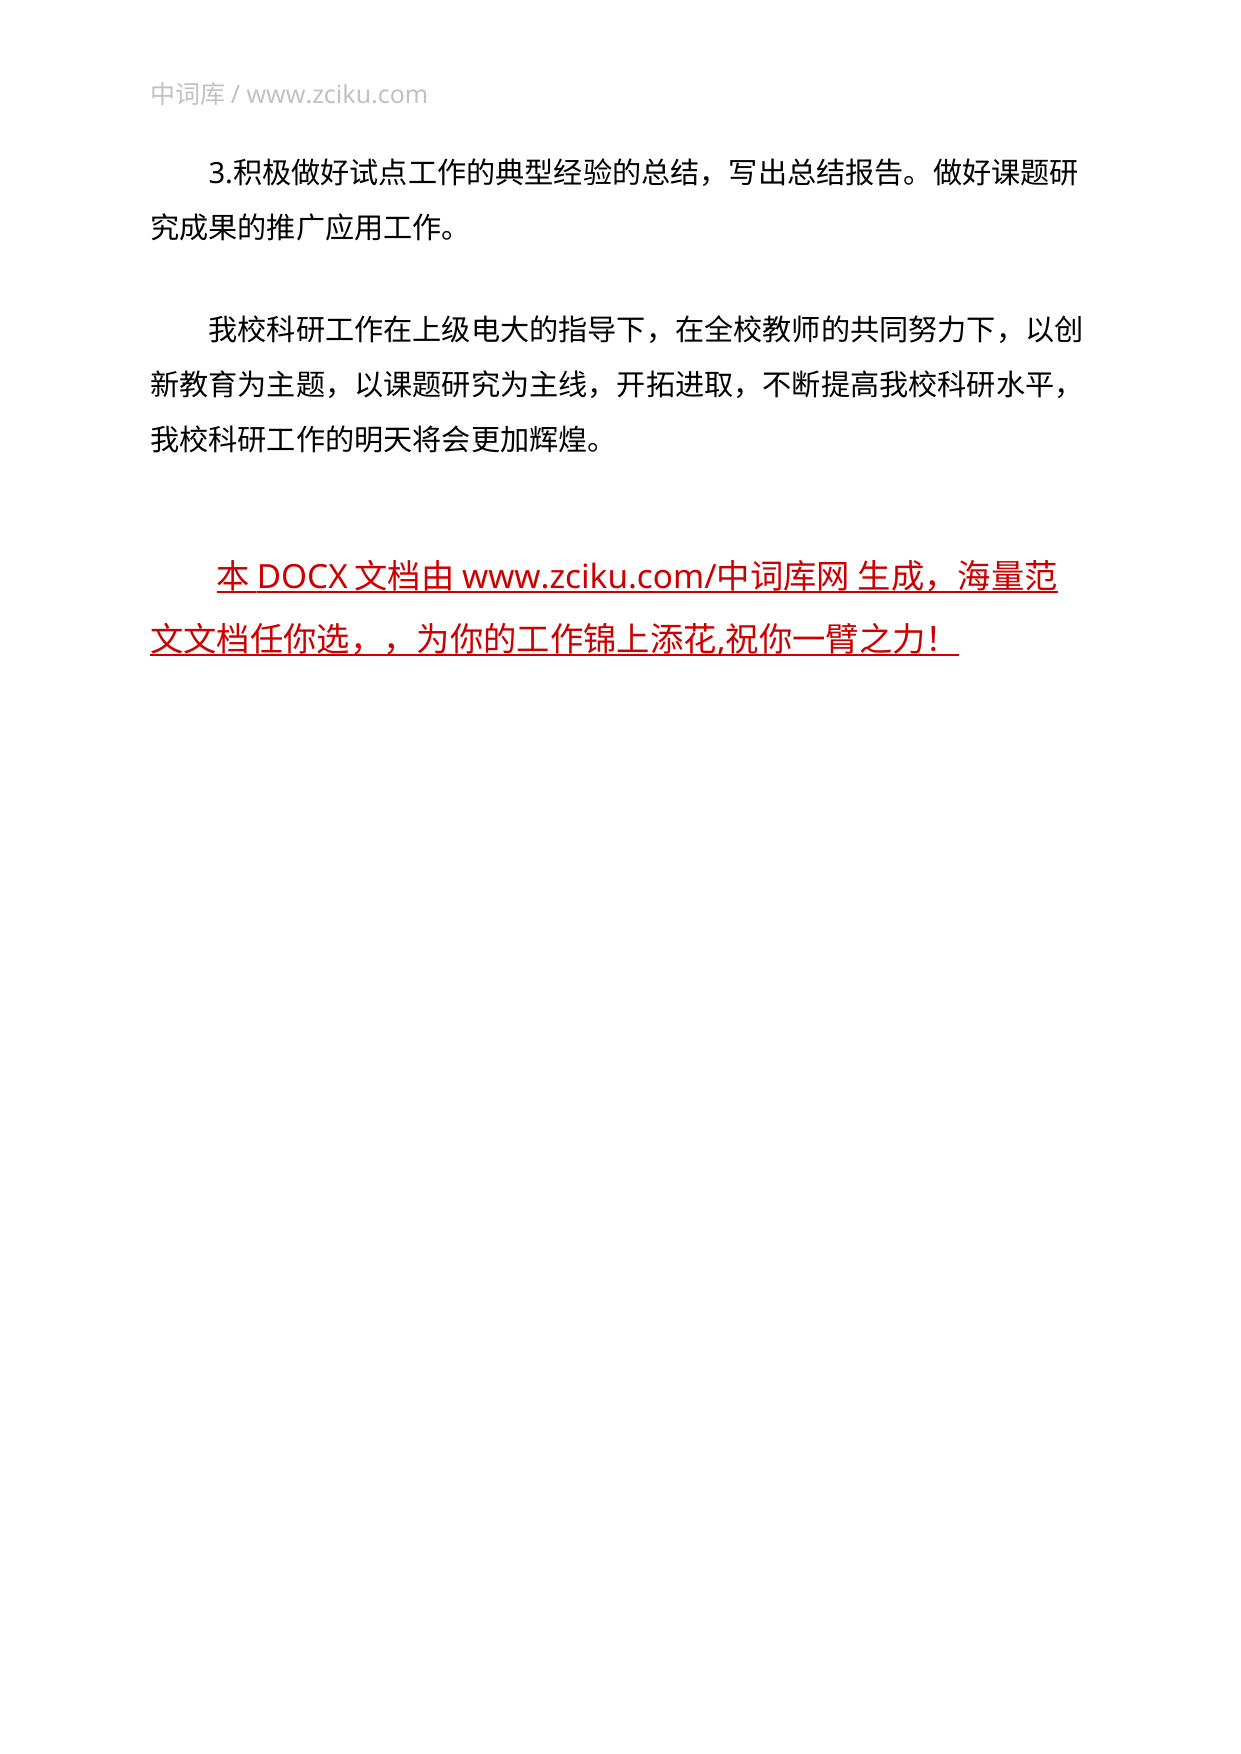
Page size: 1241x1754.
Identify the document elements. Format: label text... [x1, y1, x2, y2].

text 3.积极做好试点工作的典型经验的总结，写出总结报告。做好课题研究成果的推广应用工作。 [150, 150, 1090, 247]
text 我校科研工作在上级电大的指导下，在全校教师的共同努力下，以创新教育为主题，以课题研究为主线，开拓进取，不断提高我校科研水平，我校科研工作的明天将会更加辉煌。 [150, 307, 1090, 459]
text 本DOCX文档由 www.zciku.com/中词库网 生成，海量范文文档任你选，，为你的工作锦上添花,祝你一臂之力！ [150, 549, 1090, 661]
